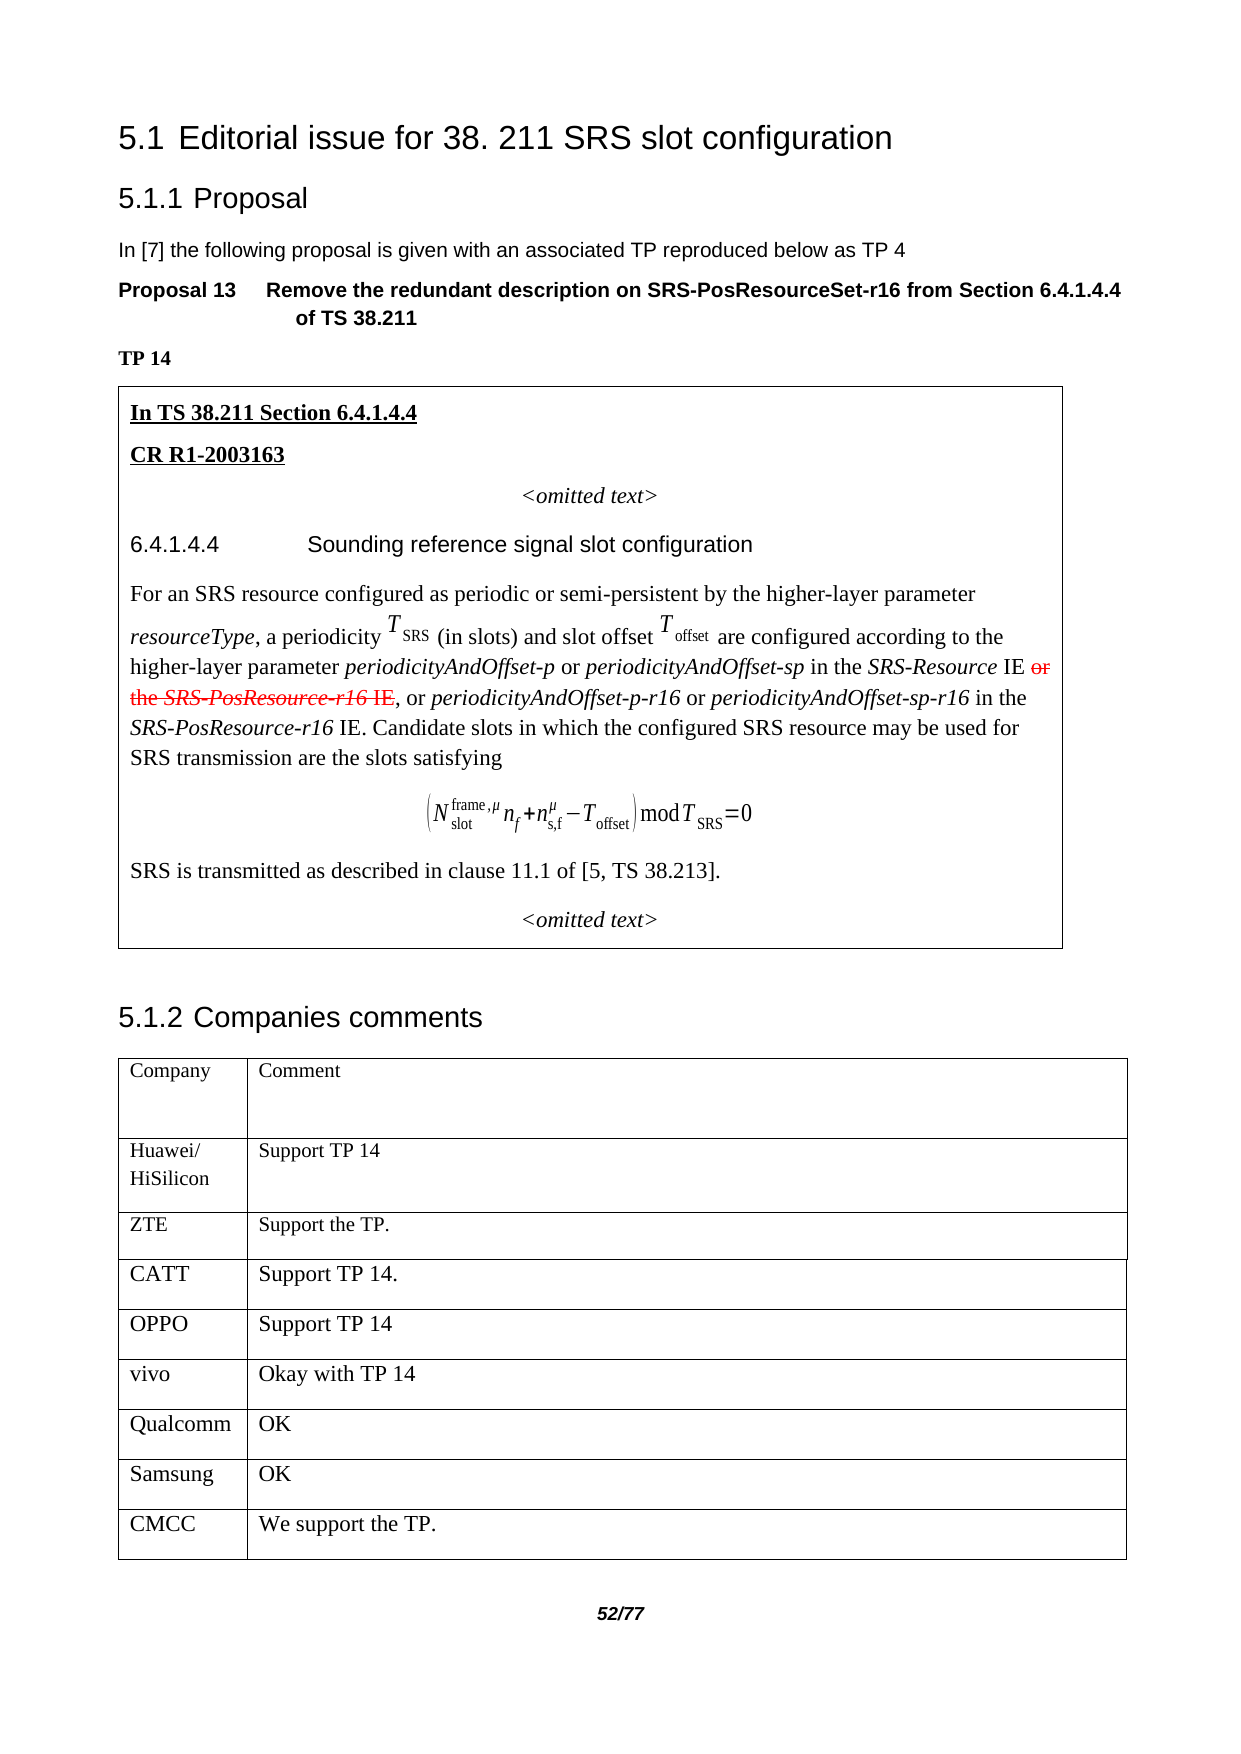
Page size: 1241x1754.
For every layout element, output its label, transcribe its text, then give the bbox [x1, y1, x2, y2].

table_cell Support TP 14. [248, 1260, 1126, 1309]
table_cell Support TP 14 [248, 1139, 1127, 1212]
table_cell Support TP 14 [248, 1310, 1126, 1359]
table_cell Okay with TP 14 [248, 1360, 1126, 1409]
table_cell OK [248, 1410, 1126, 1459]
text Remove the redundant description on SRS-PosResourceSet-r16 from Section 6.4.1.4.4 of TS 38.211 [118, 278, 1122, 330]
table_cell Huawei/HiSilicon [119, 1139, 247, 1212]
table_header Company [119, 1059, 247, 1137]
table_header Comment [248, 1059, 1127, 1137]
subtitle Companies comments [118, 1000, 1122, 1034]
table_cell OPPO [119, 1310, 247, 1359]
table_header In TS 38.211 Section 6.4.1.4.4 CR R1-2003163 <omitted text> 6.4.1.4.4 Sounding reference signal slot configuration For an SRS resource configured as periodic or semi-persistent by the higher-layer parameter resourceType, a periodicity (in slots) and slot offset are configured according to the higher-layer parameter periodicityAndOffset-p or periodicityAndOffset-sp in the SRS-Resource IE or the SRS-PosResource-r16 IE, or periodicityAndOffset-p-r16 or periodicityAndOffset-sp-r16 in the SRS-PosResource-r16 IE. Candidate slots in which the configured SRS resource may be used for SRS transmission are the slots satisfying SRS is transmitted as described in clause 11.1 of [5, TS 38.213]. <omitted text> [119, 387, 1062, 948]
table_cell ZTE [119, 1213, 247, 1259]
subtitle Proposal [118, 181, 1122, 214]
text In [7] the following proposal is given with an associated TP reproduced below as TP 4 [118, 238, 1122, 262]
text TP 14 [118, 346, 1122, 370]
table_cell vivo [119, 1360, 247, 1409]
table_cell Samsung [119, 1460, 247, 1509]
table_cell Qualcomm [119, 1410, 247, 1459]
table_cell CMCC [119, 1510, 247, 1559]
table_cell OK [248, 1460, 1126, 1509]
table_cell We support the TP. [248, 1510, 1126, 1559]
subtitle Editorial issue for 38. 211 SRS slot configuration [118, 118, 1122, 157]
table_cell Support the TP. [248, 1213, 1127, 1259]
table_cell CATT [119, 1260, 247, 1309]
